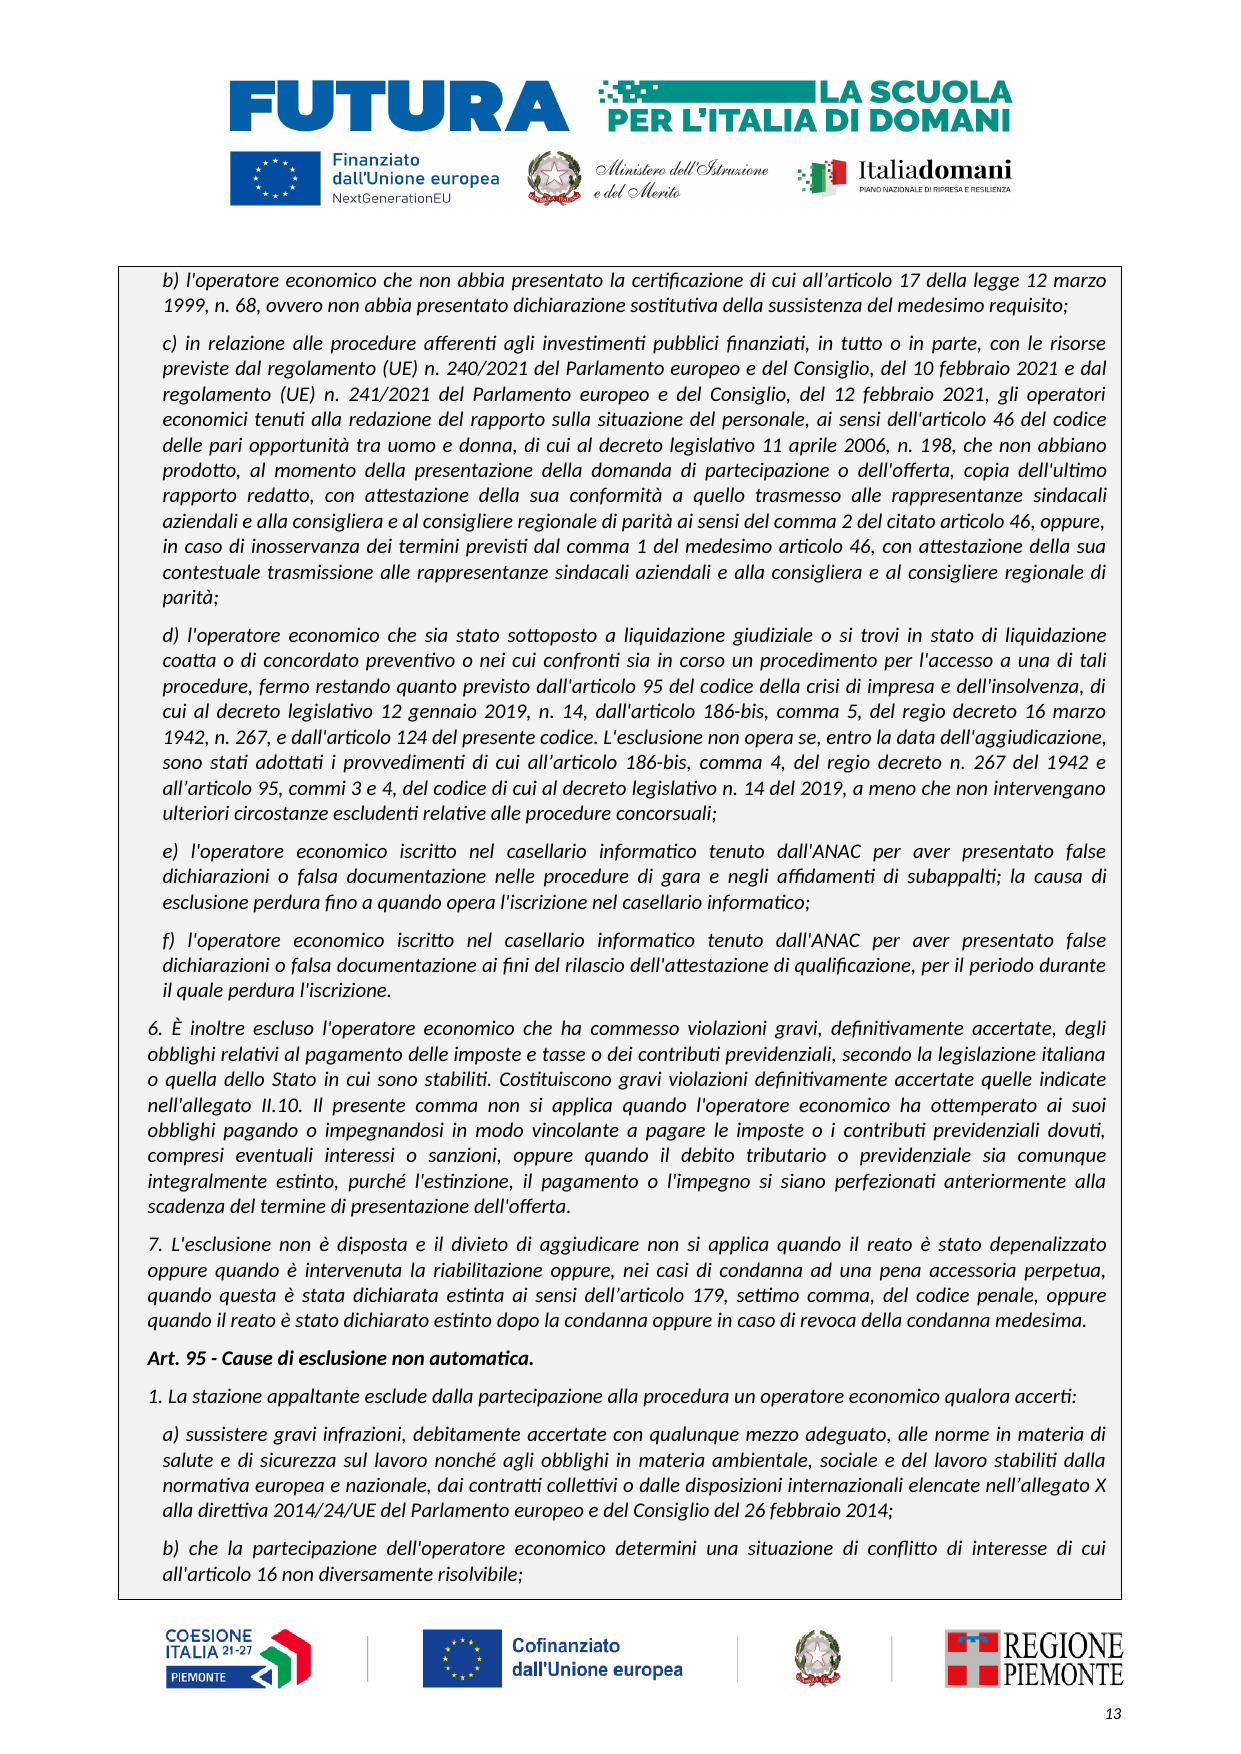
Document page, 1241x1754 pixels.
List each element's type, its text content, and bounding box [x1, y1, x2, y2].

picture [157, 1618, 1144, 1702]
picture [223, 73, 1018, 214]
